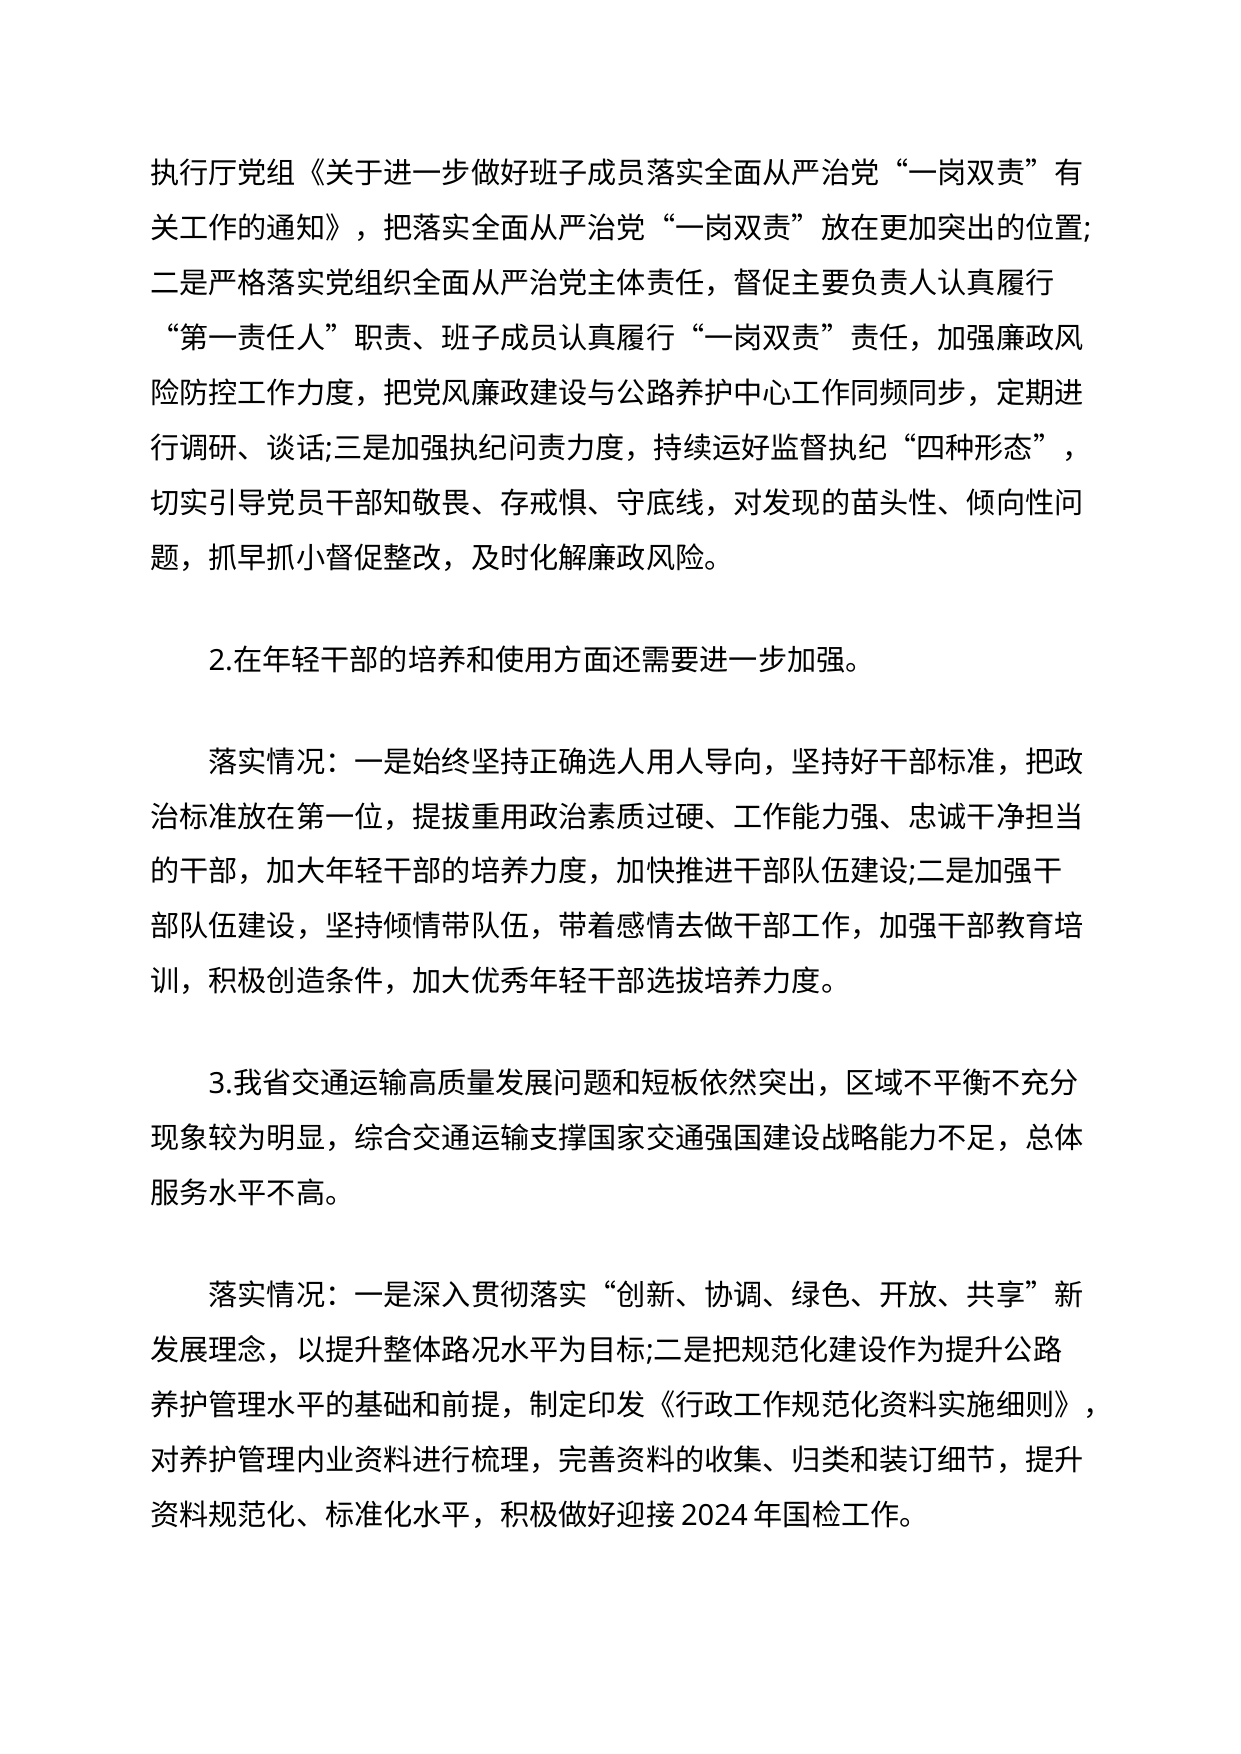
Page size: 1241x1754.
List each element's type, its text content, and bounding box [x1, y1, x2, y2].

text 落实情况：一是深入贯彻落实“创新、协调、绿色、开放、共享”新发展理念，以提升整体路况水平为目标;二是把规范化建设作为提升公路养护管理水平的基础和前提，制定印发《行政工作规范化资料实施细则》，对养护管理内业资料进行梳理，完善资料的收集、归类和装订细节，提升资料规范化、标准化水平，积极做好迎接2024年国检工作。 [150, 1271, 1090, 1533]
text 3.我省交通运输高质量发展问题和短板依然突出，区域不平衡不充分现象较为明显，综合交通运输支撑国家交通强国建设战略能力不足，总体服务水平不高。 [150, 1060, 1090, 1212]
text 落实情况：一是始终坚持正确选人用人导向，坚持好干部标准，把政治标准放在第一位，提拔重用政治素质过硬、工作能力强、忠诚干净担当的干部，加大年轻干部的培养力度，加快推进干部队伍建设;二是加强干部队伍建设，坚持倾情带队伍，带着感情去做干部工作，加强干部教育培训，积极创造条件，加大优秀年轻干部选拔培养力度。 [150, 738, 1090, 1000]
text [150, 150, 1090, 577]
text 2.在年轻干部的培养和使用方面还需要进一步加强。 [150, 636, 1090, 679]
